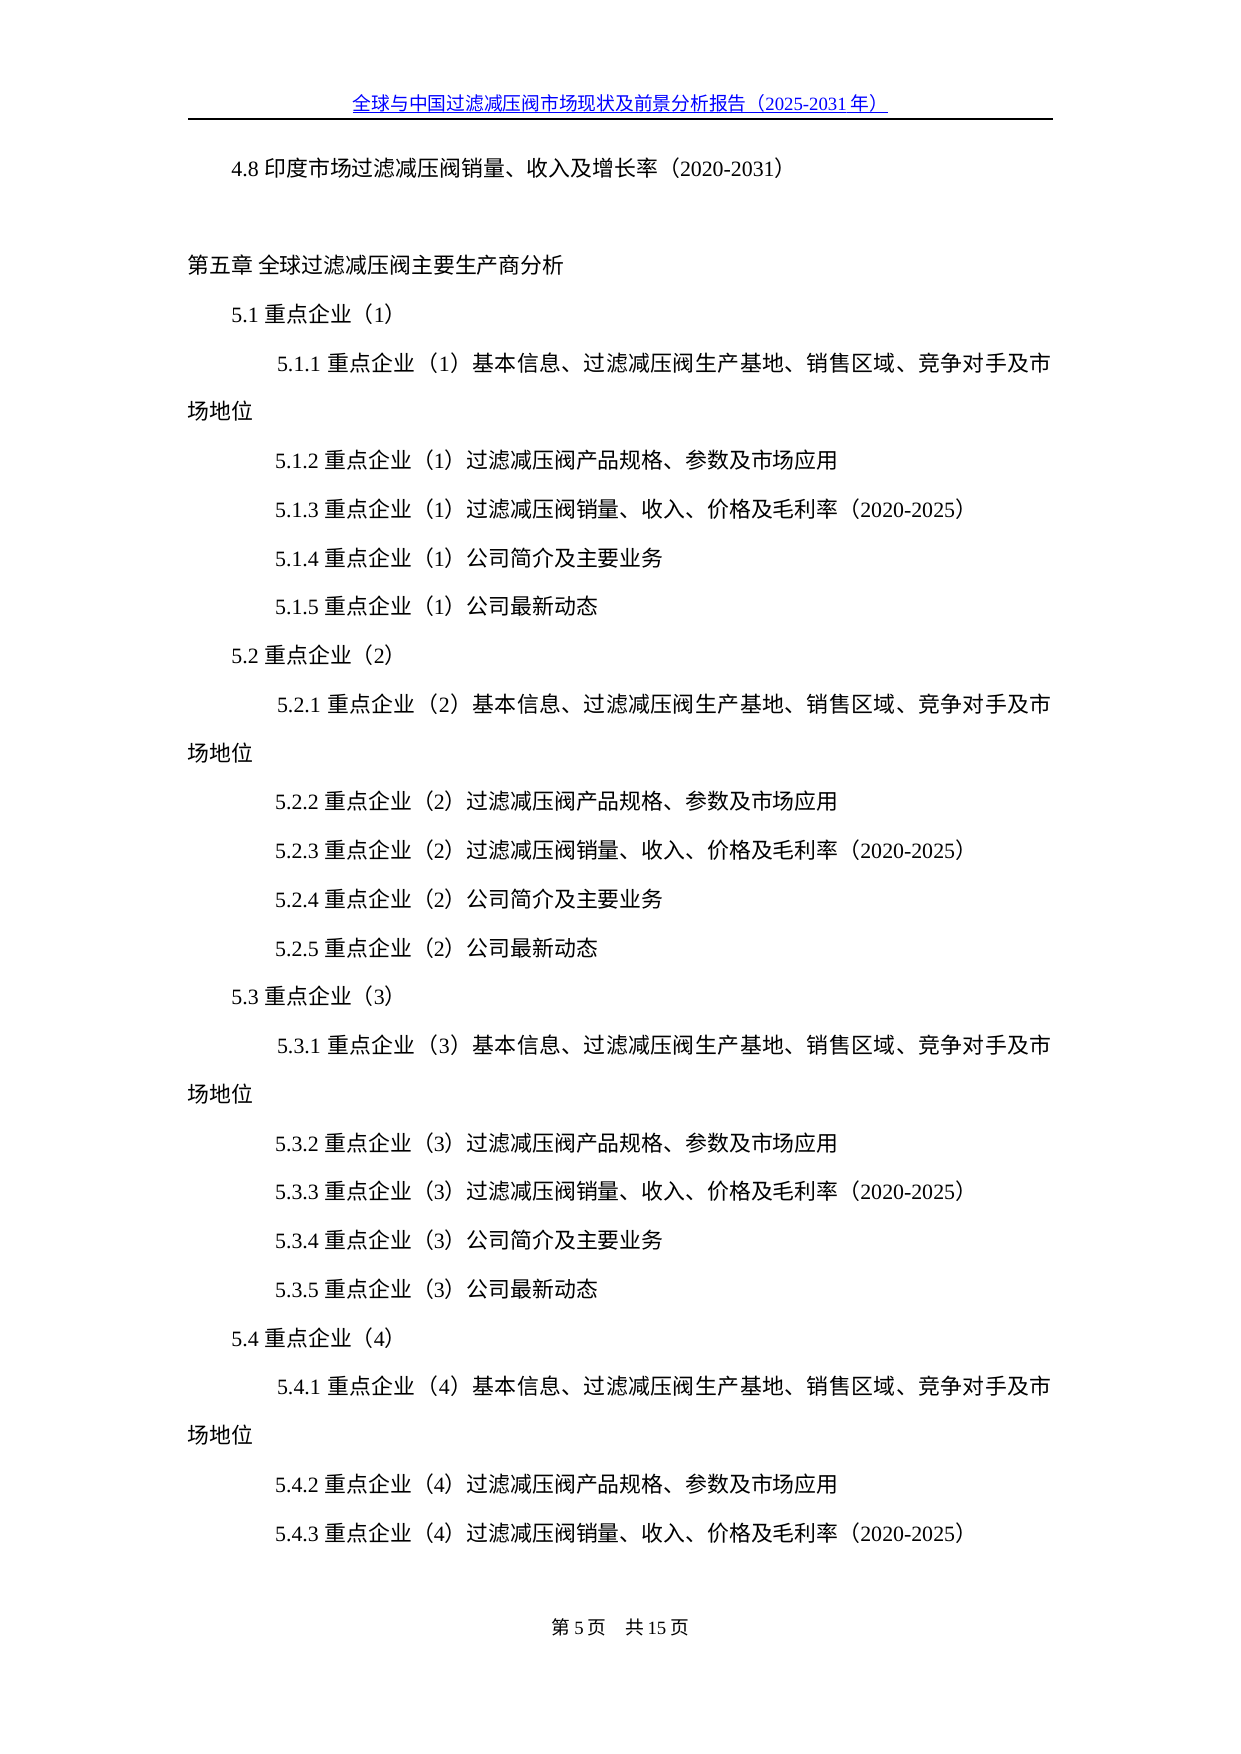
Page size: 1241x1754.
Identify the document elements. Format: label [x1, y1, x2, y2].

text [187, 150, 1053, 1548]
